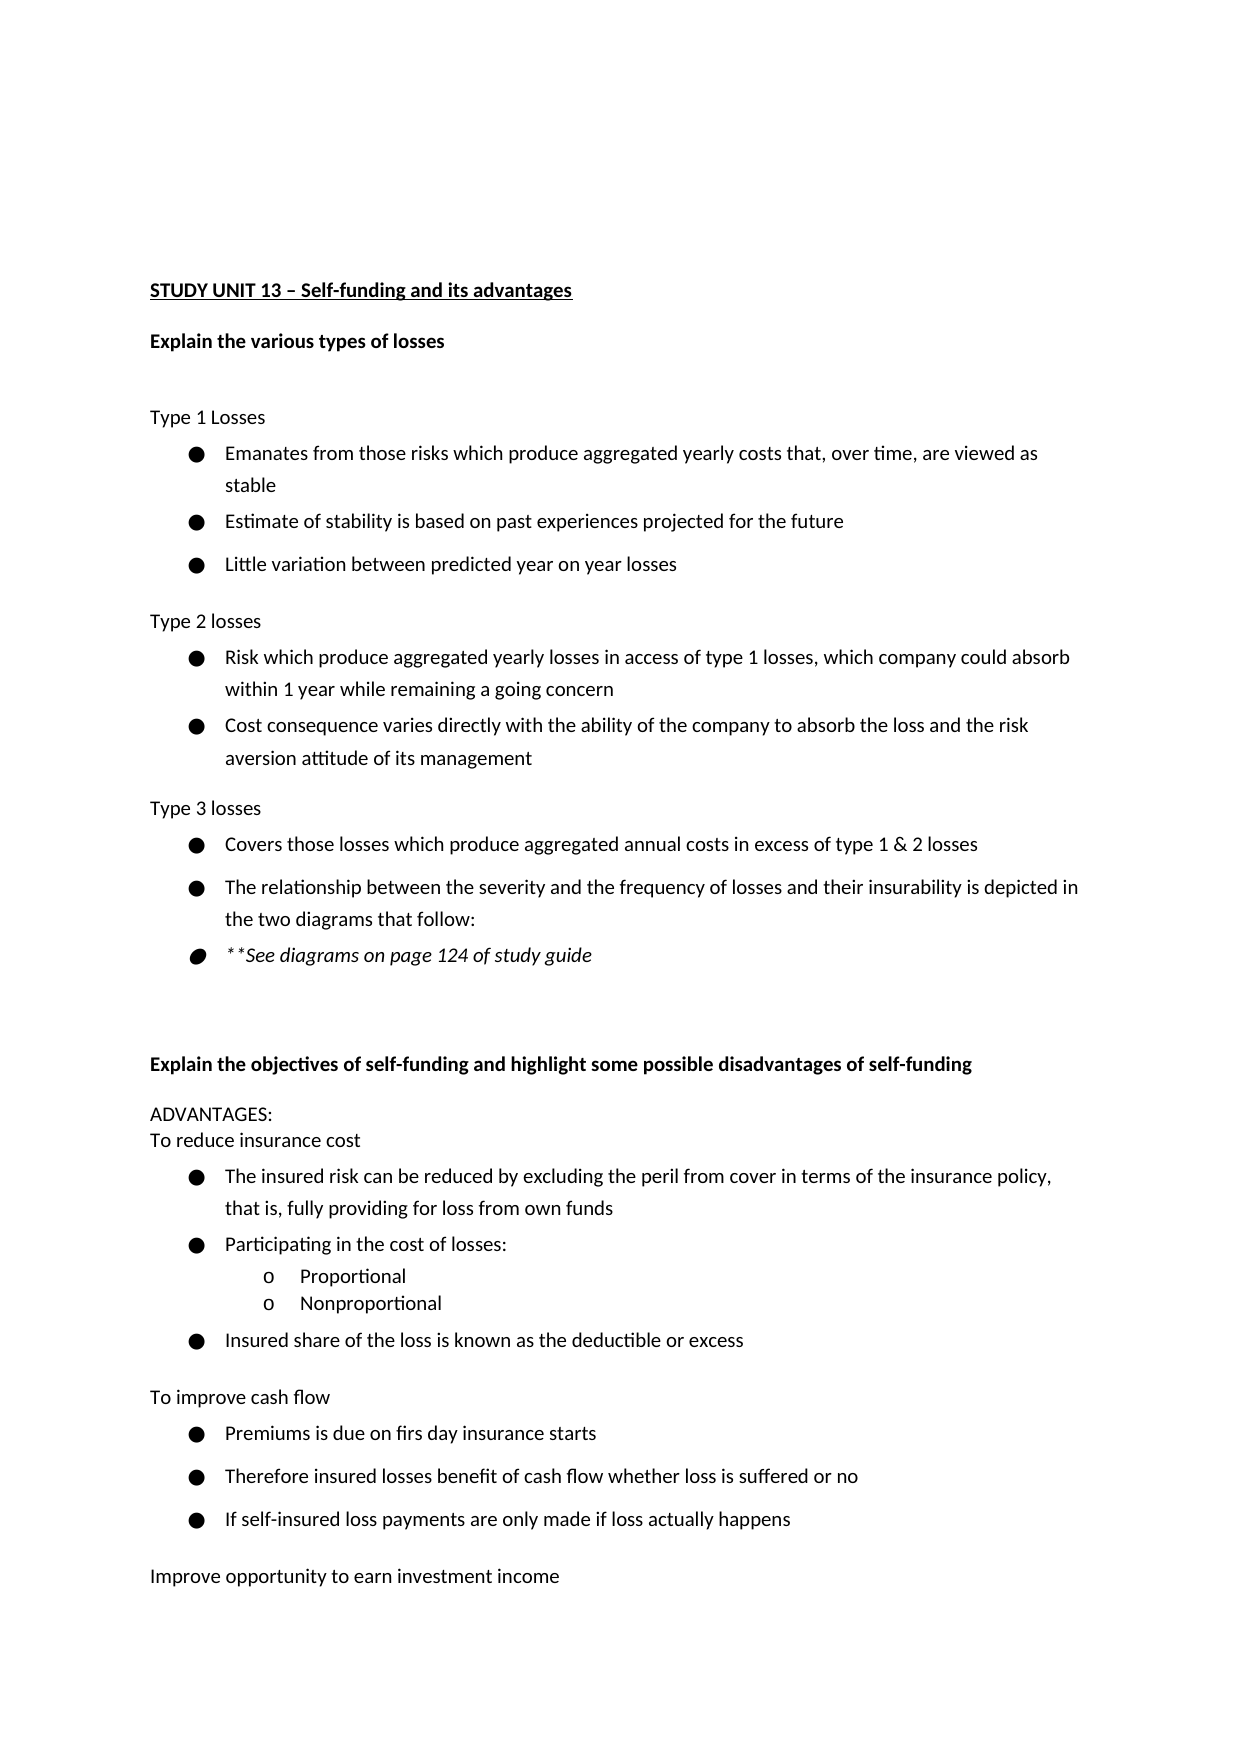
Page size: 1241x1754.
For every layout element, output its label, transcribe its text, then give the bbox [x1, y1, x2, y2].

text To improve cash flow [150, 1384, 1090, 1410]
list Estimate of stability is based on past experiences projected for the future [187, 498, 1090, 540]
list **See diagrams on page 124 of study guide [187, 932, 1090, 974]
list Cost consequence varies directly with the ability of the company to absorb the loss and the risk aversion attitude of its management [187, 702, 1090, 770]
text Type 3 losses [150, 796, 1090, 821]
text Improve opportunity to earn investment income [150, 1563, 1090, 1589]
list Covers those losses which produce aggregated annual costs in excess of type 1 & 2 losses [187, 821, 1090, 864]
list If self-insured loss payments are only made if loss actually happens [187, 1495, 1090, 1538]
list Nonproportional [262, 1290, 1090, 1316]
list Risk which produce aggregated yearly losses in access of type 1 losses, which company could absorb within 1 year while remaining a going concern [187, 634, 1090, 702]
text To reduce insurance cost [150, 1127, 1090, 1152]
text Explain the objectives of self-funding and highlight some possible disadvantages of self-funding [150, 1051, 1090, 1076]
text Explain the various types of losses [150, 328, 1090, 353]
text Type 1 Losses [150, 404, 1090, 429]
text STUDY UNIT 13 – Self-funding and its advantages [150, 277, 1090, 302]
list Insured share of the loss is known as the deductible or excess [187, 1316, 1090, 1359]
text ADVANTAGES: [150, 1102, 1090, 1127]
list Therefore insured losses benefit of cash flow whether loss is suffered or no [187, 1452, 1090, 1495]
list Little variation between predicted year on year losses [187, 540, 1090, 583]
list Proportional [262, 1263, 1090, 1290]
list Participating in the cost of losses: [187, 1221, 1090, 1263]
list The relationship between the severity and the frequency of losses and their insurability is depicted in the two diagrams that follow: [187, 864, 1090, 932]
list The insured risk can be reduced by excluding the peril from cover in terms of the insurance policy, that is, fully providing for loss from own funds [187, 1152, 1090, 1221]
list Premiums is due on firs day insurance starts [187, 1410, 1090, 1452]
text Type 2 losses [150, 608, 1090, 634]
list Emanates from those risks which produce aggregated yearly costs that, over time, are viewed as stable [187, 429, 1090, 498]
